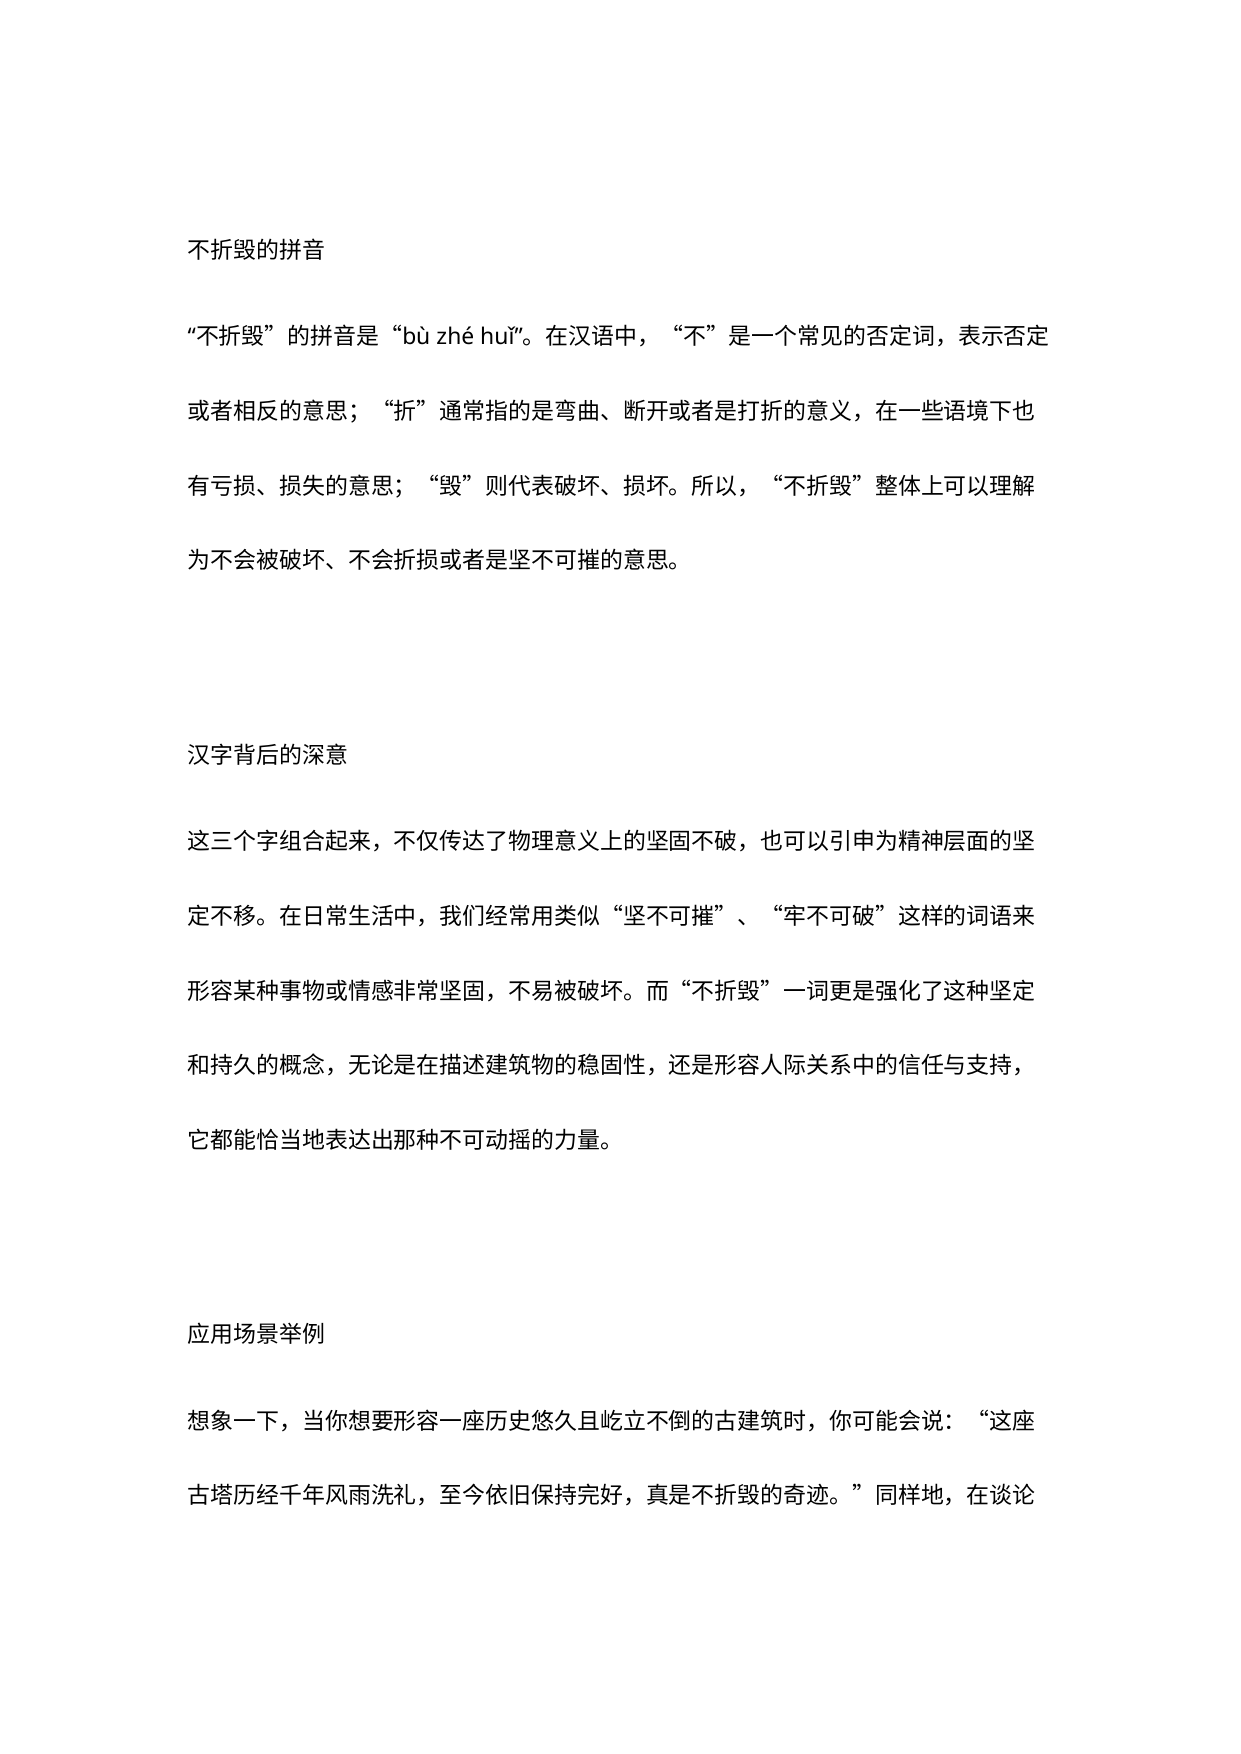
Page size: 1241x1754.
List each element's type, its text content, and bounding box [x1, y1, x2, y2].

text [187, 1387, 1053, 1527]
text 汉字背后的深意 [187, 721, 1053, 786]
text 应用场景举例 [187, 1300, 1053, 1365]
text 这三个字组合起来，不仅传达了物理意义上的坚固不破，也可以引申为精神层面的坚定不移。在日常生活中，我们经常用类似“坚不可摧”、“牢不可破”这样的词语来形容某种事物或情感非常坚固，不易被破坏。而“不折毁”一词更是强化了这种坚定和持久的概念，无论是在描述建筑物的稳固性，还是形容人际关系中的信任与支持，它都能恰当地表达出那种不可动摇的力量。 [187, 807, 1053, 1171]
text 不折毁的拼音 [187, 216, 1053, 281]
text “不折毁”的拼音是“bù zhé huǐ”。在汉语中，“不”是一个常见的否定词，表示否定或者相反的意思；“折”通常指的是弯曲、断开或者是打折的意义，在一些语境下也有亏损、损失的意思；“毁”则代表破坏、损坏。所以，“不折毁”整体上可以理解为不会被破坏、不会折损或者是坚不可摧的意思。 [187, 302, 1053, 591]
